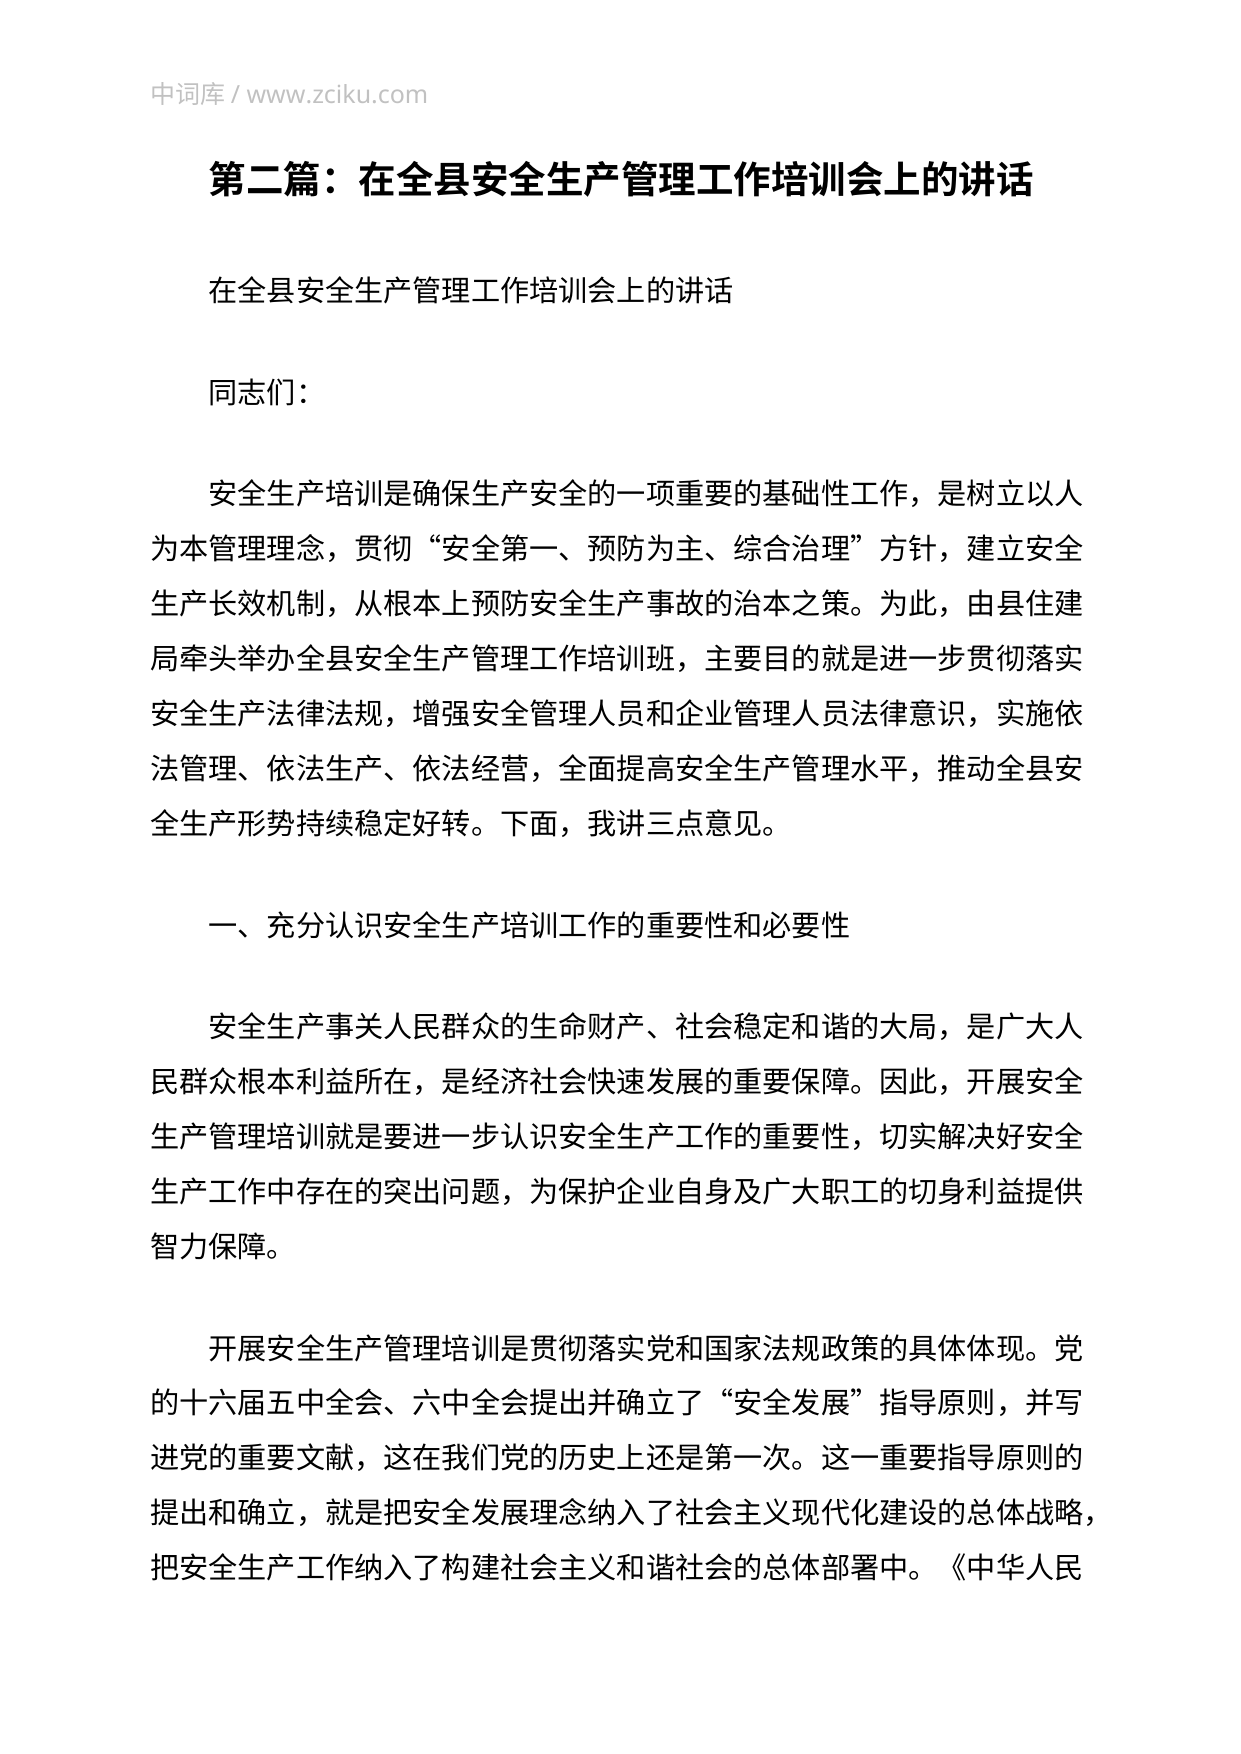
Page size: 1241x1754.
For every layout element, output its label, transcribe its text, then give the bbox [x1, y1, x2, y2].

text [150, 1325, 1090, 1587]
text 在全县安全生产管理工作培训会上的讲话 [150, 267, 1090, 310]
text 安全生产培训是确保生产安全的一项重要的基础性工作，是树立以人为本管理理念，贯彻“安全第一、预防为主、综合治理”方针，建立安全生产长效机制，从根本上预防安全生产事故的治本之策。为此，由县住建局牵头举办全县安全生产管理工作培训班，主要目的就是进一步贯彻落实安全生产法律法规，增强安全管理人员和企业管理人员法律意识，实施依法管理、依法生产、依法经营，全面提高安全生产管理水平，推动全县安全生产形势持续稳定好转。下面，我讲三点意见。 [150, 471, 1090, 843]
text 一、充分认识安全生产培训工作的重要性和必要性 [150, 902, 1090, 944]
text 同志们： [150, 369, 1090, 411]
text 第二篇：在全县安全生产管理工作培训会上的讲话 [150, 150, 1090, 204]
text 安全生产事关人民群众的生命财产、社会稳定和谐的大局，是广大人民群众根本利益所在，是经济社会快速发展的重要保障。因此，开展安全生产管理培训就是要进一步认识安全生产工作的重要性，切实解决好安全生产工作中存在的突出问题，为保护企业自身及广大职工的切身利益提供智力保障。 [150, 1004, 1090, 1266]
